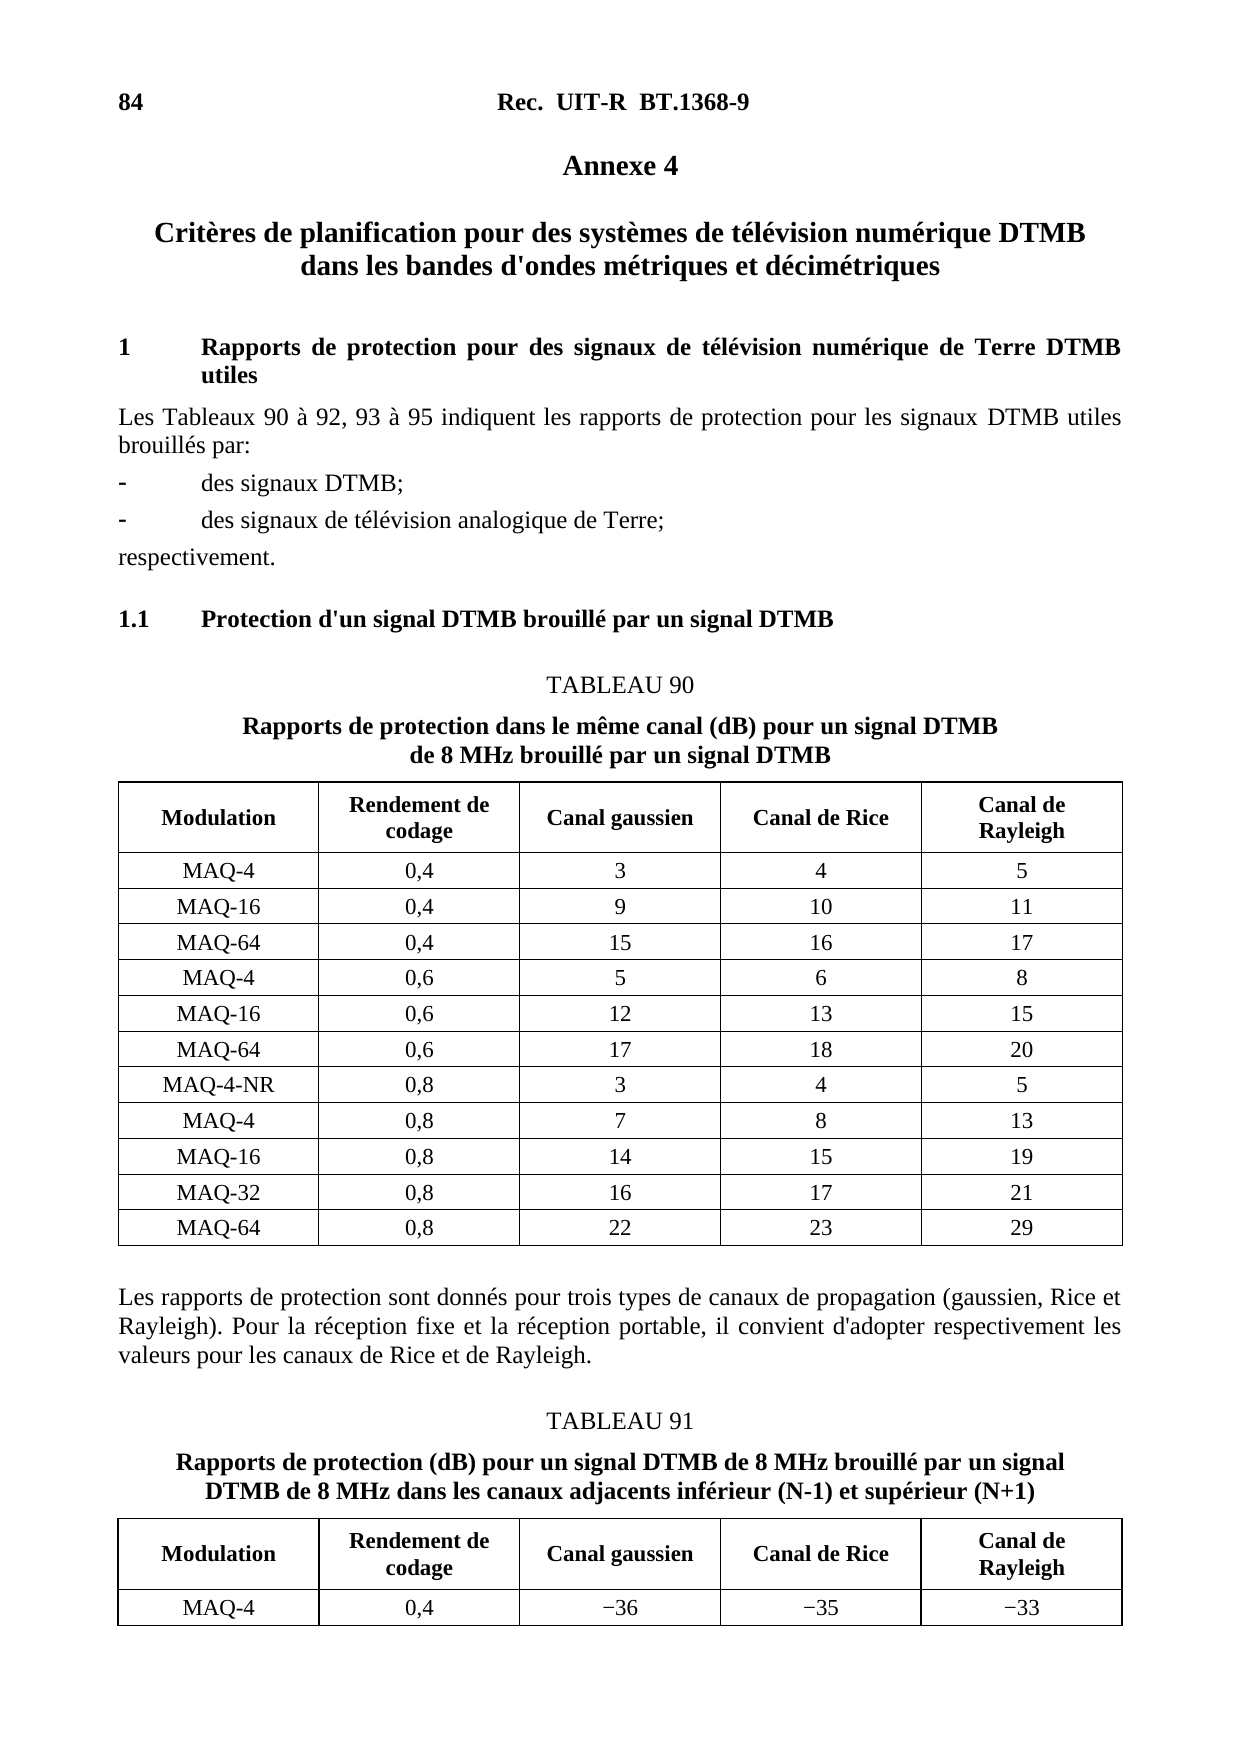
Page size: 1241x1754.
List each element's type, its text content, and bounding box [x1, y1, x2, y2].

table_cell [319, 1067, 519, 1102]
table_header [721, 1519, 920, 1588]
text des signaux DTMB; [118, 468, 1122, 496]
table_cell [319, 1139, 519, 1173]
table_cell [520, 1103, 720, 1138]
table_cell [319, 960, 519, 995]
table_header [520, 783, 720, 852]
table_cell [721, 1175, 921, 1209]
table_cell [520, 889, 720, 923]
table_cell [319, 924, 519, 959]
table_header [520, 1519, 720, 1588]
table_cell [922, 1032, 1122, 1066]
text TABLEAU 90 [118, 670, 1122, 699]
text Les rapports de protection sont donnés pour trois types de canaux de propagation (gaussien, Rice et Rayleigh). Pour la réception fixe et la réception portable, il convient d'adopter respectivement les valeurs pour les canaux de Rice et de Rayleigh. [118, 1282, 1122, 1369]
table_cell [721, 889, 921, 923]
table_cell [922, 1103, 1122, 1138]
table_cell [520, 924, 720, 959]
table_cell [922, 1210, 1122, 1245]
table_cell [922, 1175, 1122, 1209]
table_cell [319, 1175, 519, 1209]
text Les Tableaux 90 à 92, 93 à 95 indiquent les rapports de protection pour les signaux DTMB utiles brouillés par: [118, 402, 1122, 459]
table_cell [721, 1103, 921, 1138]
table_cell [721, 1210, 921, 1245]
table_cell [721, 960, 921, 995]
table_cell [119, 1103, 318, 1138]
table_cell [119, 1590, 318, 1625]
title Rapports de protection dans le même canal (dB) pour un signal DTMB de 8 MHz brouillé par un signal DTMB [118, 711, 1122, 769]
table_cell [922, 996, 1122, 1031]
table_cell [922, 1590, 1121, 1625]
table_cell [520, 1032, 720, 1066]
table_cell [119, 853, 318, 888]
text respectivement. [118, 542, 1122, 571]
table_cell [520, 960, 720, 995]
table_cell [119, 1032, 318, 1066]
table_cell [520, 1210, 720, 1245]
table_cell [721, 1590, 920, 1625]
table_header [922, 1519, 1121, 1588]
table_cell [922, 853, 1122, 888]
subtitle 1 Rapports de protection pour des signaux de télévision numérique de Terre DTMB utiles [118, 332, 1122, 389]
title Rapports de protection (dB) pour un signal DTMB de 8 MHz brouillé par un signal DTMB de 8 MHz dans les canaux adjacents inférieur (N-1) et supérieur (N+1) [118, 1447, 1122, 1505]
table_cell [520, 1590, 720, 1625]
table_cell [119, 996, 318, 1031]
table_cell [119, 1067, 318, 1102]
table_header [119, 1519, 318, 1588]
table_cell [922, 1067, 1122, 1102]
text TABLEAU 91 [118, 1406, 1122, 1435]
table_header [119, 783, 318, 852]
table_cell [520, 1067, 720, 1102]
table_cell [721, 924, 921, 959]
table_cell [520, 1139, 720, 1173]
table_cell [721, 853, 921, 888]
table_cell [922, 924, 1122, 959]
text des signaux de télévision analogique de Terre; [118, 505, 1122, 533]
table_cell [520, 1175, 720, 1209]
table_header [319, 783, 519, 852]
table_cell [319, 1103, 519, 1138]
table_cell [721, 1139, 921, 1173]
subtitle 1.1 Protection d'un signal DTMB brouillé par un signal DTMB [118, 604, 1122, 633]
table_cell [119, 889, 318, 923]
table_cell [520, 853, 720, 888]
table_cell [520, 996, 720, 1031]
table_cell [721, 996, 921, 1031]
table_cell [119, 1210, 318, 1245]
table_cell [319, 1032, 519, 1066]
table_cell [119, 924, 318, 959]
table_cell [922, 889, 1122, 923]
title Annexe 4 Critères de planification pour des systèmes de télévision numérique DTMB dans les bandes d'ondes métriques et décimétriques [118, 148, 1122, 282]
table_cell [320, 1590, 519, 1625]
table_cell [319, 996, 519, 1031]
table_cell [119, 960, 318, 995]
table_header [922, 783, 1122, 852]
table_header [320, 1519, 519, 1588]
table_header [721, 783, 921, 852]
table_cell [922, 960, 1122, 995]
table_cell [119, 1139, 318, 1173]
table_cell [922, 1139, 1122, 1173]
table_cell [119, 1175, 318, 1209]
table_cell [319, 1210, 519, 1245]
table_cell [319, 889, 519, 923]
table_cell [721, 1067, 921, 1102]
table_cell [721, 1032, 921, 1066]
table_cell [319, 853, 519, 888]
